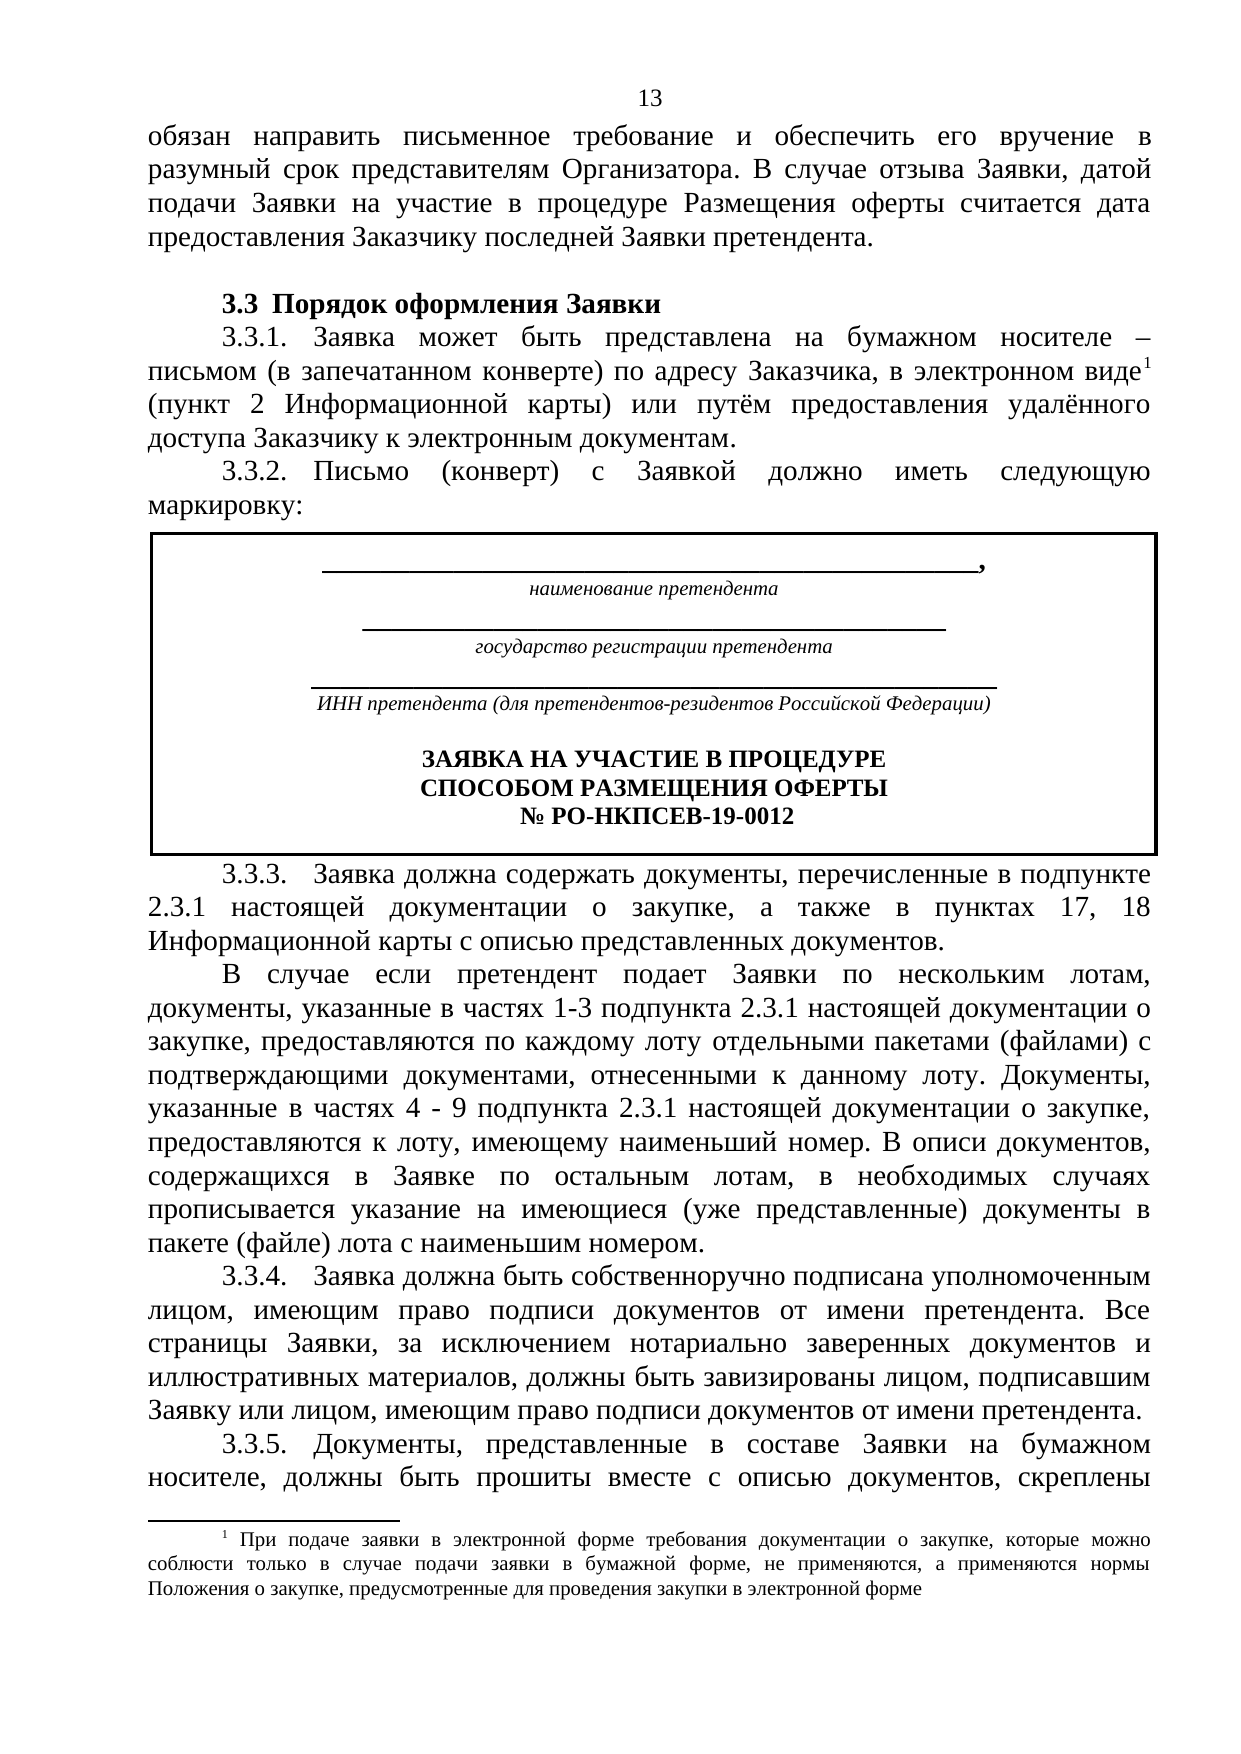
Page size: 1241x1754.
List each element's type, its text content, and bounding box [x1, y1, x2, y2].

list Заявка может быть представлена на бумажном носителе – письмом (в запечатанном конверте) по адресу Заказчика, в электронном виде (пункт 2 Информационной карты) или путём предоставления удалённого доступа Заказчику к электронным документам. [148, 319, 1152, 453]
list Письмо (конверт) с Заявкой должно иметь следующую маркировку: [148, 453, 1152, 521]
list Заявка должна быть собственноручно подписана уполномоченным лицом, имеющим право подписи документов от имени претендента. Все страницы Заявки, за исключением нотариально заверенных документов и иллюстративных материалов, должны быть завизированы лицом, подписавшим Заявку или лицом, имеющим право подписи документов от имени претендента. [148, 1258, 1152, 1426]
list Порядок оформления Заявки [148, 286, 1152, 319]
list Заявка должна содержать документы, перечисленные в подпункте 2.3.1 настоящей документации о закупке, а также в пунктах 17, 18 Информационной карты с описью представленных документов. [148, 521, 1152, 956]
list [148, 118, 1152, 252]
text В случае если претендент подает Заявки по нескольким лотам, документы, указанные в частях 1-3 подпункта 2.3.1 настоящей документации о закупке, предоставляются по каждому лоту отдельными пакетами (файлами) с подтверждающими документами, отнесенными к данному лоту. Документы, указанные в частях 4 - 9 подпункта 2.3.1 настоящей документации о закупке, предоставляются к лоту, имеющему наименьший номер. В описи документов, содержащихся в Заявке по остальным лотам, в необходимых случаях прописывается указание на имеющиеся (уже представленные) документы в пакете (файле) лота с наименьшим номером. [148, 956, 1152, 1258]
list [148, 1426, 1152, 1493]
